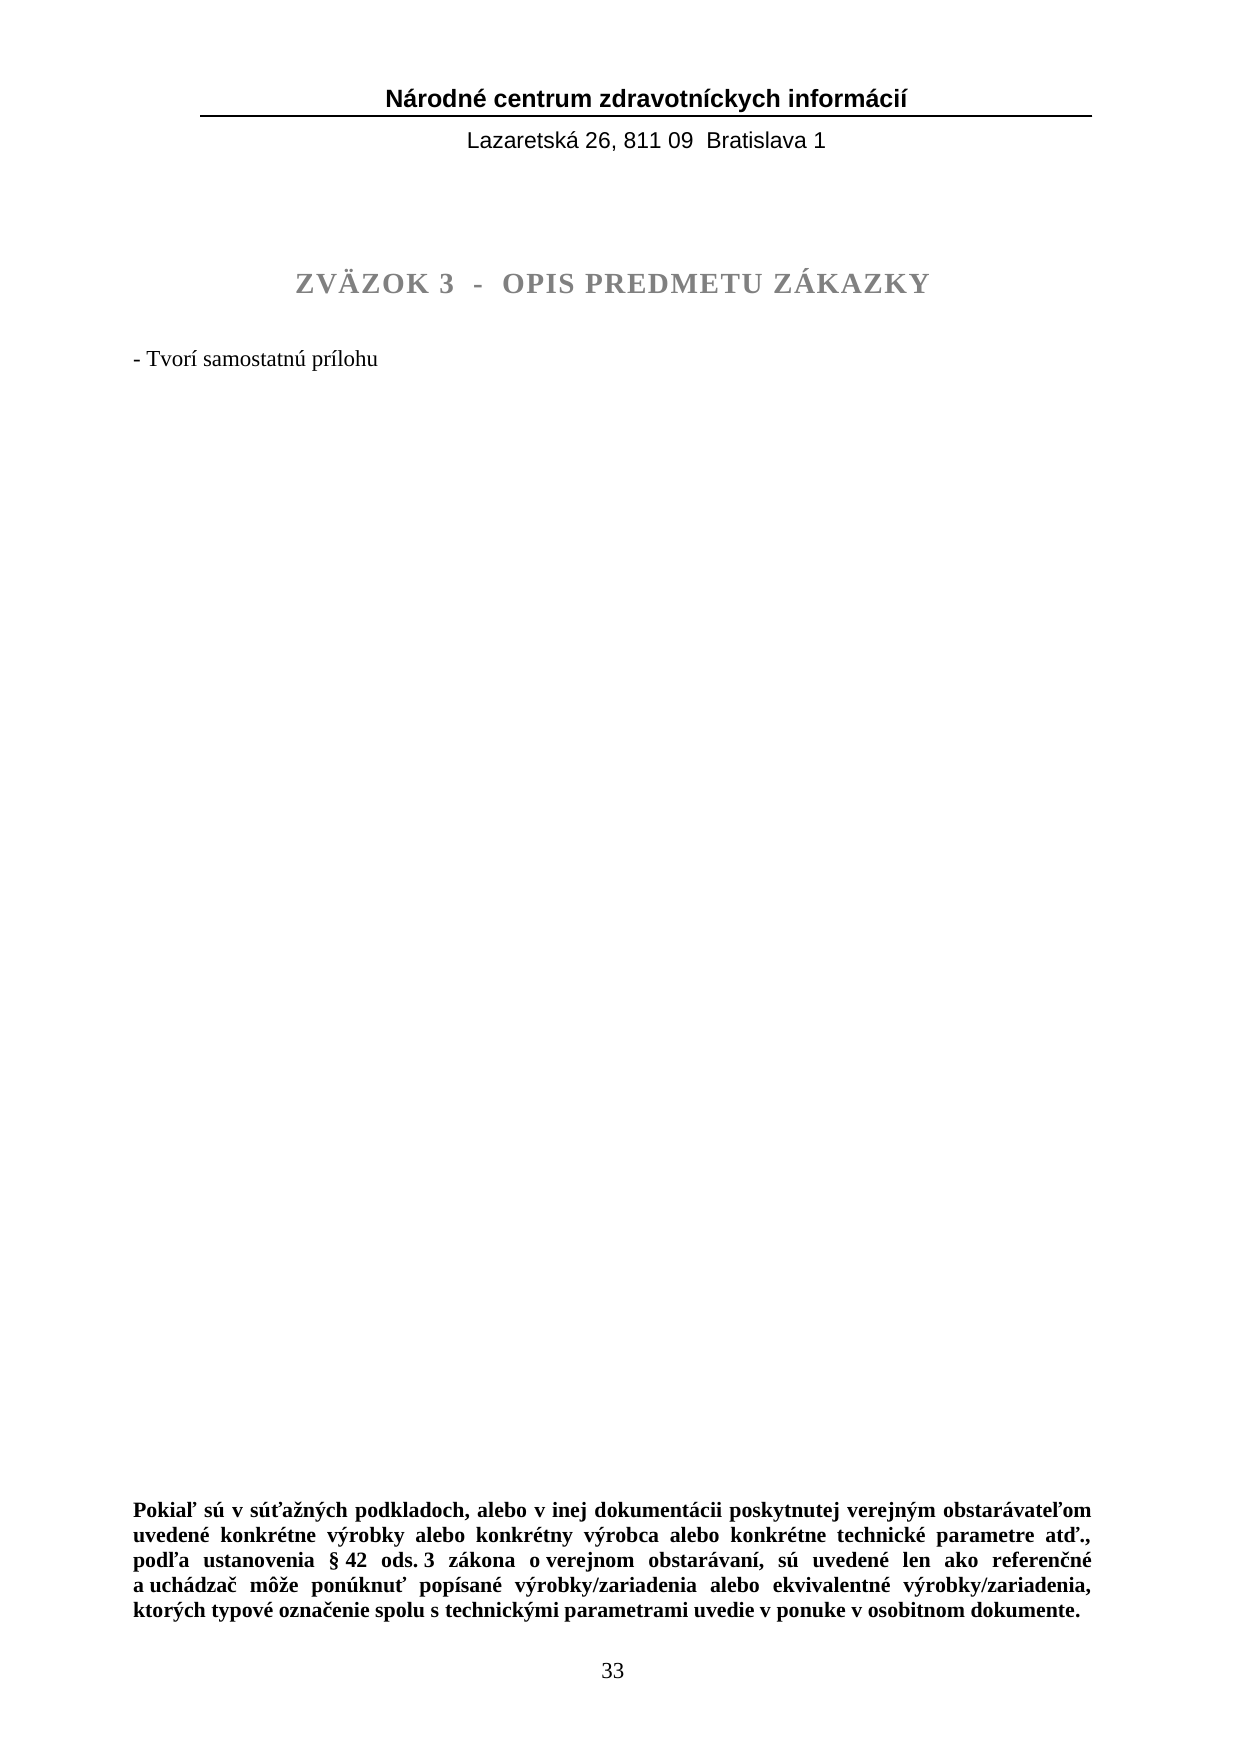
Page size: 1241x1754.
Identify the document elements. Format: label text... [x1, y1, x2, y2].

text Pokiaľ sú v súťažných podkladoch, alebo v inej dokumentácii poskytnutej verejným obstarávateľom uvedené konkrétne výrobky alebo konkrétny výrobca alebo konkrétne technické parametre atď., podľa ustanovenia § 42 ods. 3 zákona o verejnom obstarávaní, sú uvedené len ako referenčné a uchádzač môže ponúknuť popísané výrobky/zariadenia alebo ekvivalentné výrobky/zariadenia, ktorých typové označenie spolu s technickými parametrami uvedie v ponuke v osobitnom dokumente. [133, 1497, 1092, 1623]
text - Tvorí samostatnú prílohu [133, 345, 1092, 372]
subtitle ZVÄZOK 3 - Opis Predmetu zákazky [133, 266, 1092, 299]
